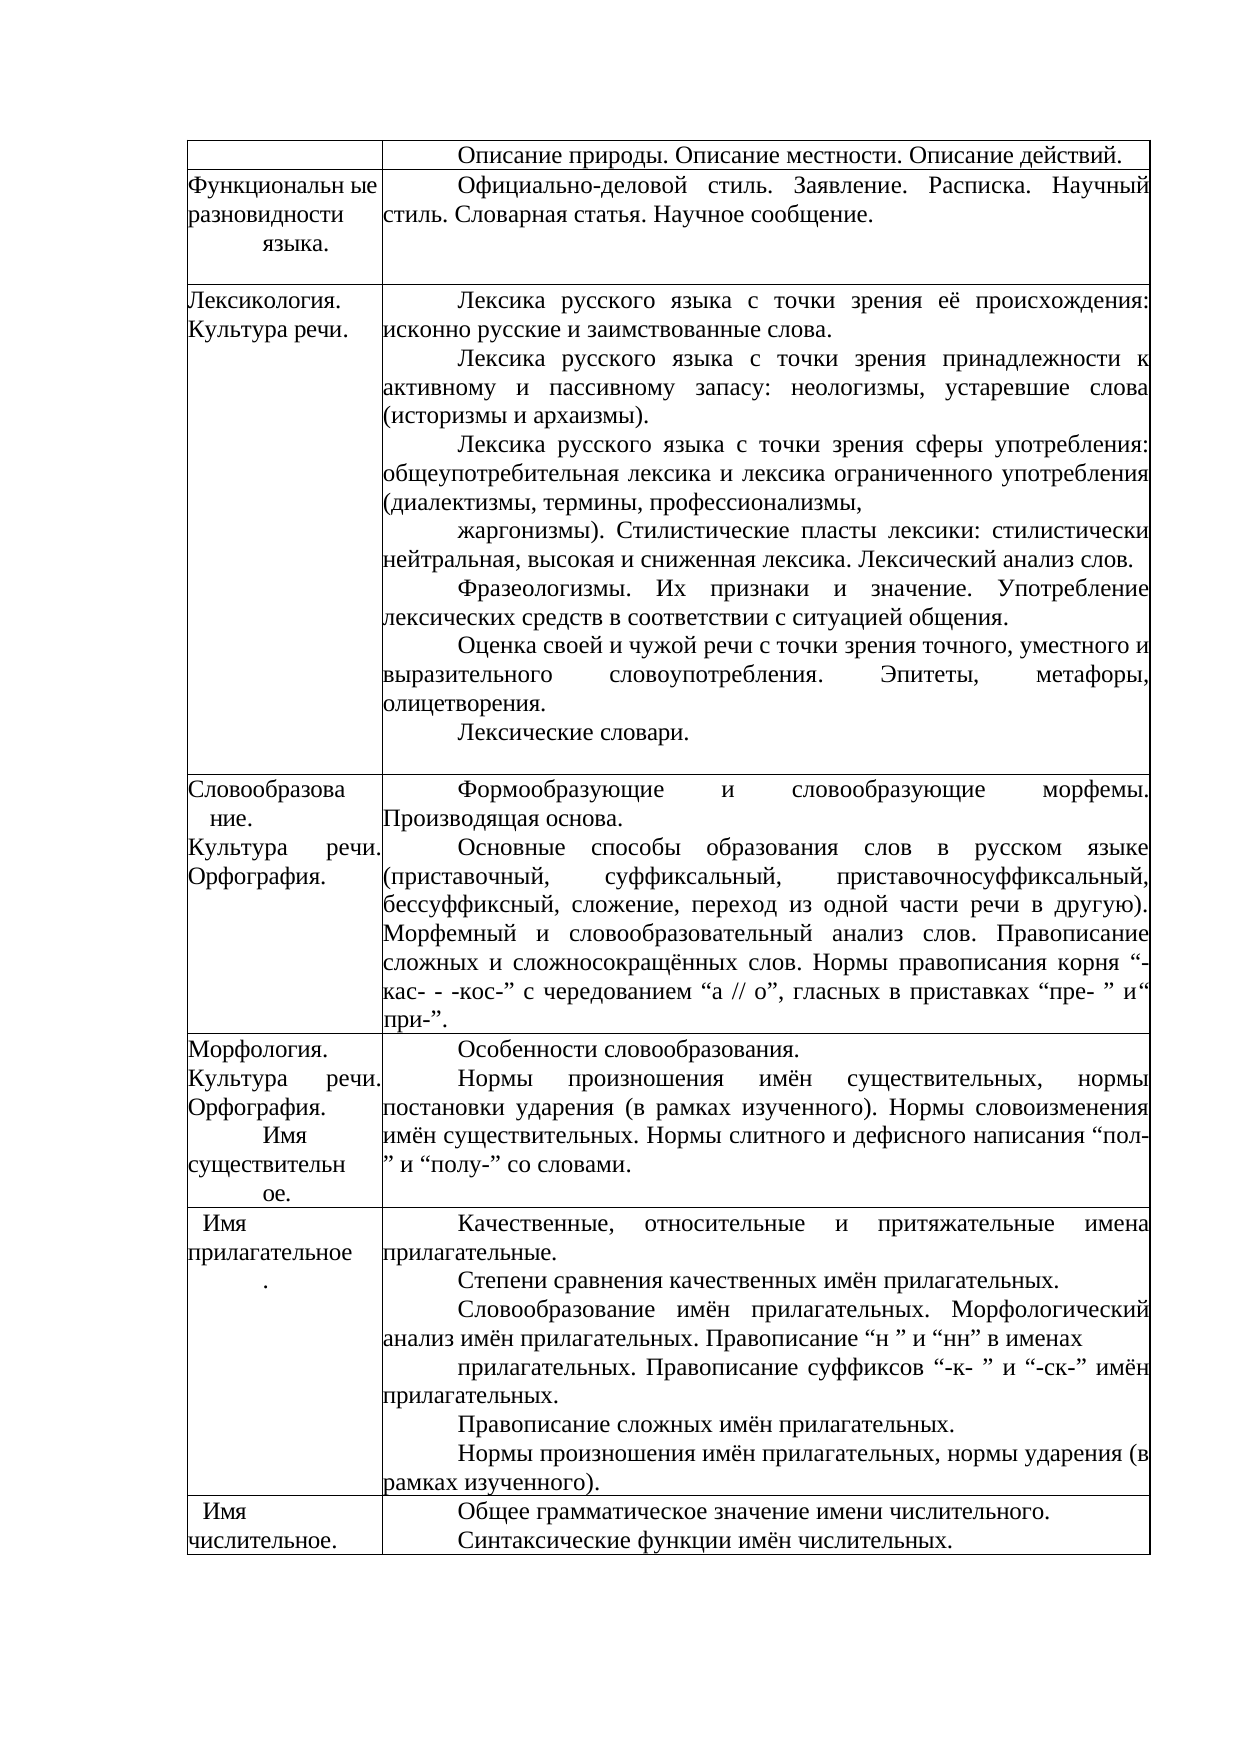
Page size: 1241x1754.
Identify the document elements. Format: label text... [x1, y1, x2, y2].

table_cell Общее грамматическое значение имени числительного. Синтаксические функции имён числительных. [383, 1496, 1149, 1554]
table_cell Функциональн ые разновидности языка. [188, 170, 382, 284]
table_cell Имя прилагательное . [188, 1208, 382, 1495]
table_cell Морфология. Культура речи. Орфография. Имя существительн ое. [188, 1034, 382, 1207]
table_cell Лексикология. Культура речи. [188, 285, 382, 773]
table_cell Словообразова ние. Культура речи. Орфография. [188, 775, 382, 1033]
table_cell Официально-деловой стиль. Заявление. Расписка. Научный стиль. Словарная статья. Научное сообщение. [383, 170, 1149, 284]
table_cell Лексика русского языка с точки зрения её происхождения: исконно русские и заимствованные слова. Лексика русского языка с точки зрения принадлежности к активному и пассивному запасу: неологизмы, устаревшие слова (историзмы и архаизмы). Лексика русского языка с точки зрения сферы употребления: общеупотребительная лексика и лексика ограниченного употребления (диалектизмы, термины, профессионализмы, жаргонизмы). Стилистические пласты лексики: стилистически нейтральная, высокая и сниженная лексика. Лексический анализ слов. Фразеологизмы. Их признаки и значение. Употребление лексических средств в соответствии с ситуацией общения. Оценка своей и чужой речи с точки зрения точного, уместного и выразительного словоупотребления. Эпитеты, метафоры, олицетворения. Лексические словари. [383, 285, 1149, 773]
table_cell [383, 141, 1149, 169]
table_cell Особенности словообразования. Нормы произношения имён существительных, нормы постановки ударения (в рамках изученного). Нормы словоизменения имён существительных. Нормы слитного и дефисного написания “пол- ” и “полу-” со словами. [383, 1034, 1149, 1207]
table_cell Качественные, относительные и притяжательные имена прилагательные. Степени сравнения качественных имён прилагательных. Словообразование имён прилагательных. Морфологический анализ имён прилагательных. Правописание “н ” и “нн” в именах прилагательных. Правописание суффиксов “-к- ” и “-ск-” имён прилагательных. Правописание сложных имён прилагательных. Нормы произношения имён прилагательных, нормы ударения (в рамках изученного). [383, 1208, 1149, 1495]
table_cell Имя числительное. [188, 1496, 382, 1554]
table_cell [188, 141, 382, 169]
table_cell Формообразующие и словообразующие морфемы. Производящая основа. Основные способы образования слов в русском языке (приставочный, суффиксальный, приставочносуффиксальный, бессуффиксный, сложение, переход из одной части речи в другую). Морфемный и словообразовательный анализ слов. Правописание сложных и сложносокращённых слов. Нормы правописания корня “- кас- - -кос-” с чередованием “а // о”, гласных в приставках “пре- ” и“ при-”. [383, 775, 1149, 1033]
